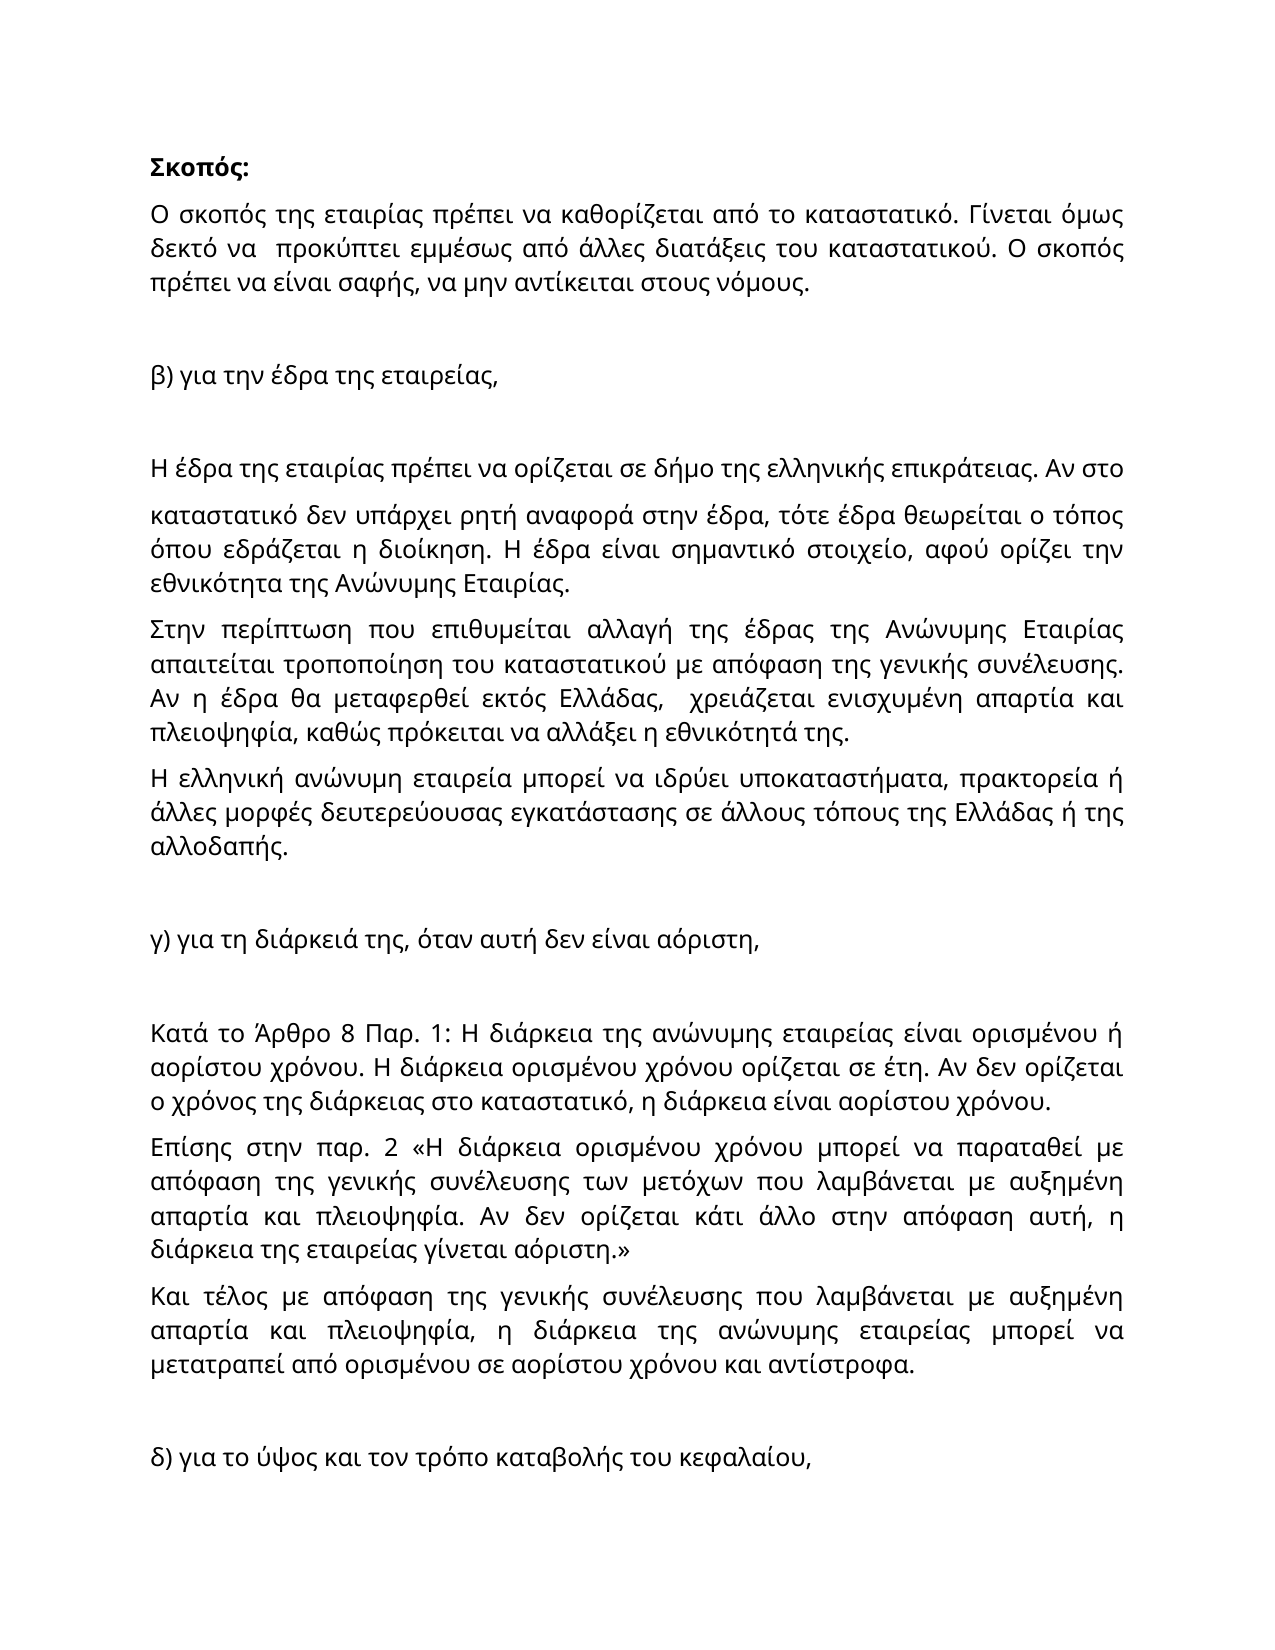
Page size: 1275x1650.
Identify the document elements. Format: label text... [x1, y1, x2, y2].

text καταστατικό δεν υπάρχει ρητή αναφορά στην έδρα, τότε έδρα θεωρείται ο τόπος όπου εδράζεται η διοίκηση. Η έδρα είναι σημαντικό στοιχείο, αφού ορίζει την εθνικότητα της Ανώνυμης Εταιρίας. [150, 497, 1125, 600]
text Η ελληνική ανώνυμη εταιρεία μπορεί να ιδρύει υποκαταστήματα, πρακτορεία ή άλλες μορφές δευτερεύουσας εγκατάστασης σε άλλους τόπους της Ελλάδας ή της αλλοδαπής. [150, 761, 1125, 863]
text Ο σκοπός της εταιρίας πρέπει να καθορίζεται από το καταστατικό. Γίνεται όμως δεκτό να προκύπτει εμμέσως από άλλες διατάξεις του καταστατικού. Ο σκοπός πρέπει να είναι σαφής, να μην αντίκειται στους νόμους. [150, 197, 1125, 299]
text Σκοπός: [150, 150, 1125, 184]
text Και τέλος με απόφαση της γενικής συνέλευσης που λαμβάνεται με αυξημένη απαρτία και πλειοψηφία, η διάρκεια της ανώνυμης εταιρείας μπορεί να μετατραπεί από ορισμένου σε αορίστου χρόνου και αντίστροφα. [150, 1279, 1125, 1381]
text γ) για τη διάρκειά της, όταν αυτή δεν είναι αόριστη, [150, 922, 1125, 956]
text Στην περίπτωση που επιθυμείται αλλαγή της έδρας της Ανώνυμης Εταιρίας απαιτείται τροποποίηση του καταστατικού με απόφαση της γενικής συνέλευσης. Αν η έδρα θα μεταφερθεί εκτός Ελλάδας, χρειάζεται ενισχυμένη απαρτία και πλειοψηφία, καθώς πρόκειται να αλλάξει η εθνικότητά της. [150, 612, 1125, 748]
text δ) για το ύψος και τον τρόπο καταβολής του κεφαλαίου, [150, 1440, 1125, 1474]
text Κατά το Άρθρο 8 Παρ. 1: Η διάρκεια της ανώνυμης εταιρείας είναι ορισμένου ή αορίστου χρόνου. Η διάρκεια ορισμένου χρόνου ορίζεται σε έτη. Αν δεν ορίζεται ο χρόνος της διάρκειας στο καταστατικό, η διάρκεια είναι αορίστου χρόνου. [150, 1015, 1125, 1117]
text Η έδρα της εταιρίας πρέπει να ορίζεται σε δήμο της ελληνικής επικράτειας. Αν στο [150, 451, 1125, 485]
text Επίσης στην παρ. 2 «Η διάρκεια ορισμένου χρόνου μπορεί να παραταθεί με απόφαση της γενικής συνέλευσης των μετόχων που λαμβάνεται με αυξημένη απαρτία και πλειοψηφία. Αν δεν ορίζεται κάτι άλλο στην απόφαση αυτή, η διάρκεια της εταιρείας γίνεται αόριστη.» [150, 1130, 1125, 1266]
text β) για την έδρα της εταιρείας, [150, 358, 1125, 392]
